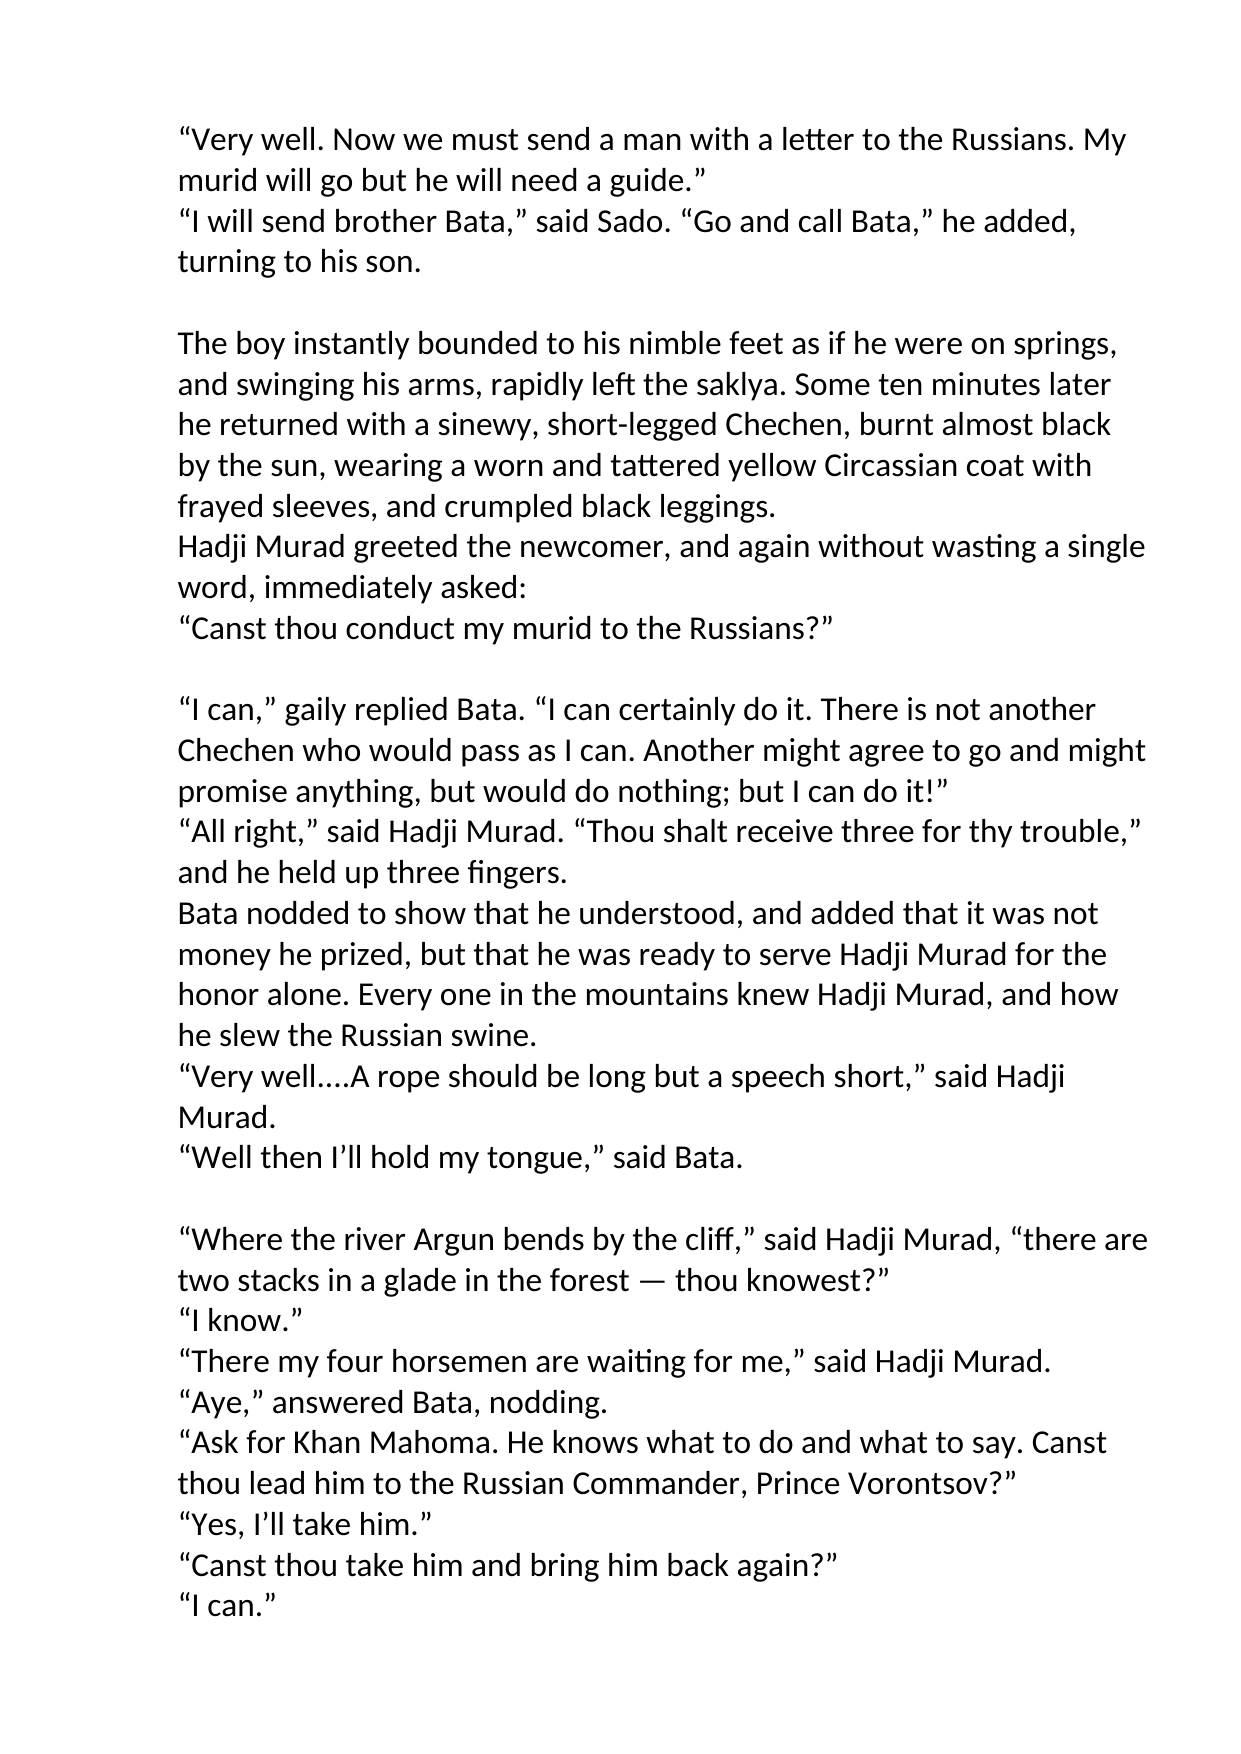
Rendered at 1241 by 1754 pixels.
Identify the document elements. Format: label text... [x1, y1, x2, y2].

text “Yes, I’ll take him.” [177, 1503, 1152, 1544]
text “Where the river Argun bends by the cliff,” said Hadji Murad, “there are two stacks in a glade in the forest — thou knowest?” [177, 1218, 1152, 1299]
text “I can,” gaily replied Bata. “I can certainly do it. There is not another Chechen who would pass as I can. Another might agree to go and might promise anything, but would do nothing; but I can do it!” [177, 688, 1152, 811]
text “I will send brother Bata,” said Sado. “Go and call Bata,” he added, turning to his son. [177, 199, 1152, 281]
text “Aye,” answered Bata, nodding. [177, 1381, 1152, 1421]
text Bata nodded to show that he understood, and added that it was not money he prized, but that he was ready to serve Hadji Murad for the honor alone. Every one in the mountains knew Hadji Murad, and how he slew the Russian swine. [177, 892, 1152, 1055]
text “All right,” said Hadji Murad. “Thou shalt receive three for thy trouble,” and he held up three fingers. [177, 811, 1152, 892]
text “Very well. Now we must send a man with a letter to the Russians. My murid will go but he will need a guide.” [177, 118, 1152, 199]
text Hadji Murad greeted the newcomer, and again without wasting a single word, immediately asked: [177, 525, 1152, 607]
text “Canst thou conduct my murid to the Russians?” [177, 607, 1152, 648]
text “There my four horsemen are waiting for me,” said Hadji Murad. [177, 1340, 1152, 1381]
text The boy instantly bounded to his nimble feet as if he were on springs, and swinging his arms, rapidly left the saklya. Some ten minutes later he returned with a sinewy, short-legged Chechen, burnt almost black by the sun, wearing a worn and tattered yellow Circassian coat with frayed sleeves, and crumpled black leggings. [177, 322, 1152, 525]
text “Ask for Khan Mahoma. He knows what to do and what to say. Canst thou lead him to the Russian Commander, Prince Vorontsov?” [177, 1421, 1152, 1503]
text “I know.” [177, 1299, 1152, 1340]
text “Very well....A rope should be long but a speech short,” said Hadji Murad. [177, 1055, 1152, 1136]
text “I can.” [177, 1584, 1152, 1625]
text “Well then I’ll hold my tongue,” said Bata. [177, 1136, 1152, 1177]
text “Canst thou take him and bring him back again?” [177, 1544, 1152, 1584]
